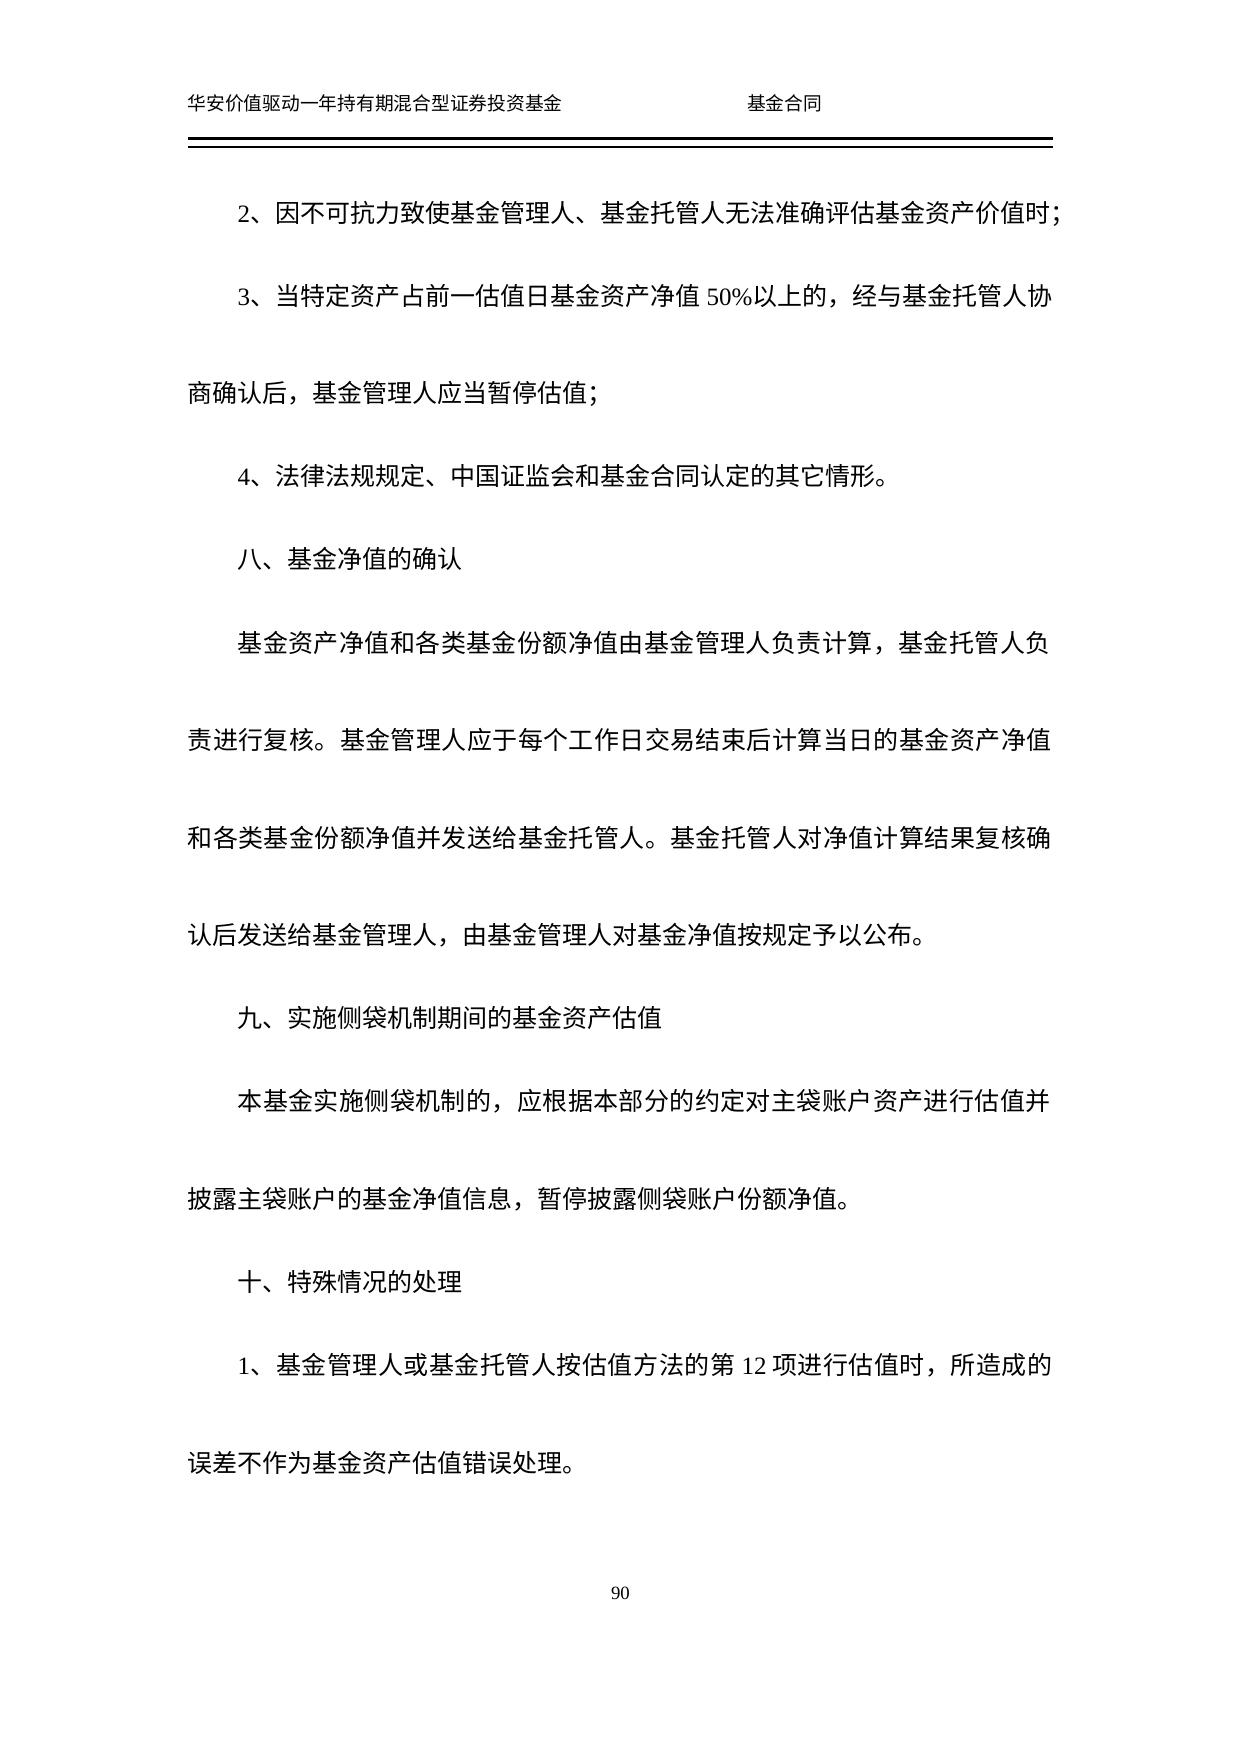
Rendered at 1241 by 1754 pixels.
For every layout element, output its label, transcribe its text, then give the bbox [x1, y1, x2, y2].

text 4、法律法规规定、中国证监会和基金合同认定的其它情形。 [187, 442, 1053, 507]
text 基金资产净值和各类基金份额净值由基金管理人负责计算，基金托管人负责进行复核。基金管理人应于每个工作日交易结束后计算当日的基金资产净值和各类基金份额净值并发送给基金托管人。基金托管人对净值计算结果复核确认后发送给基金管理人，由基金管理人对基金净值按规定予以公布。 [187, 609, 1053, 966]
text 本基金实施侧袋机制的，应根据本部分的约定对主袋账户资产进行估值并披露主袋账户的基金净值信息，暂停披露侧袋账户份额净值。 [187, 1067, 1053, 1230]
text 3、当特定资产占前一估值日基金资产净值 50%以上的，经与基金托管人协商确认后，基金管理人应当暂停估值； [187, 262, 1053, 424]
text 2、因不可抗力致使基金管理人、基金托管人无法准确评估基金资产价值时； [187, 179, 1053, 244]
text 十、特殊情况的处理 [187, 1248, 1053, 1313]
text 八、基金净值的确认 [187, 526, 1053, 591]
text 九、实施侧袋机制期间的基金资产估值 [187, 984, 1053, 1049]
text 1、基金管理人或基金托管人按估值方法的第12项进行估值时，所造成的误差不作为基金资产估值错误处理。 [187, 1331, 1053, 1494]
